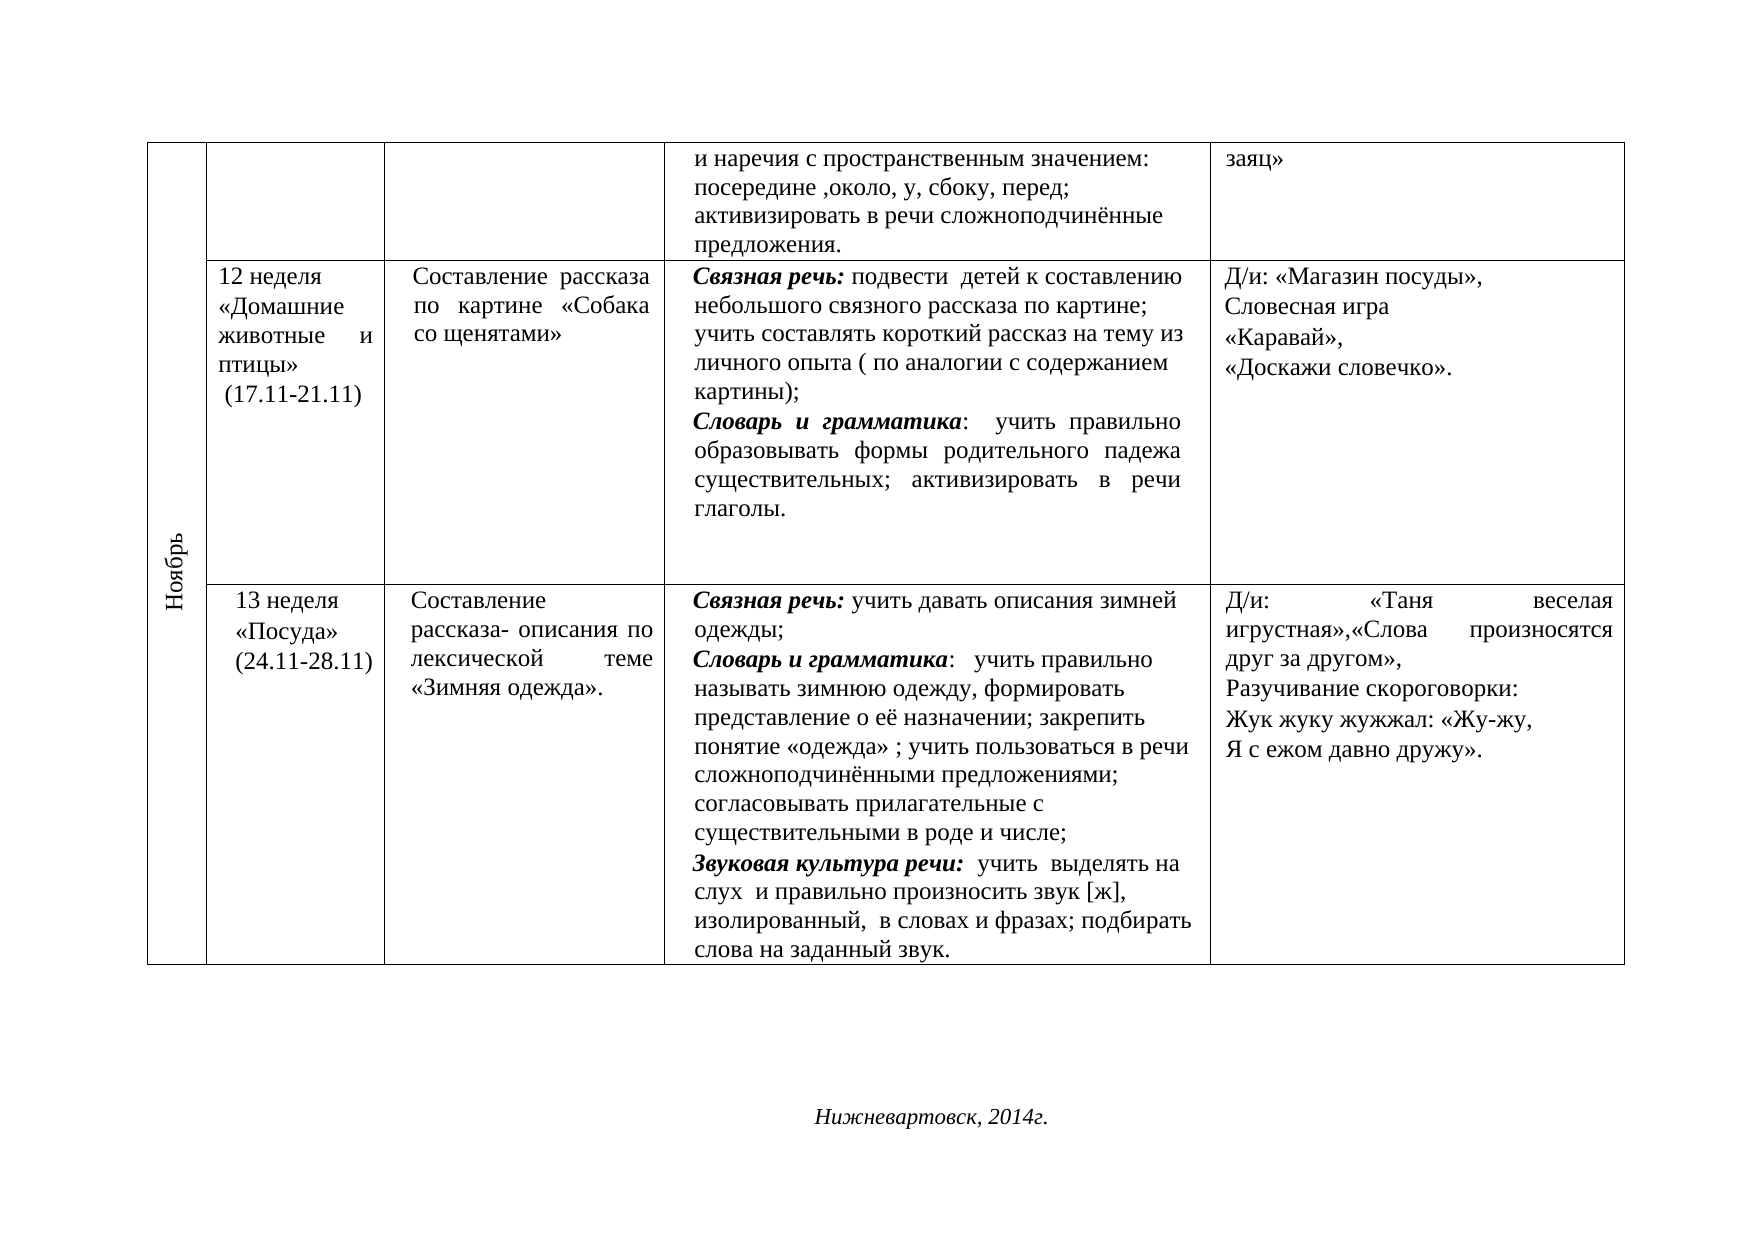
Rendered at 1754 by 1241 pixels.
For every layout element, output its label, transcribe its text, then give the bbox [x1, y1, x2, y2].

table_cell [1211, 143, 1624, 260]
table_cell Составление рассказа- описания по лексической теме «Зимняя одежда». [385, 585, 664, 964]
table_cell Связная речь: подвести детей к составлению небольшого связного рассказа по картине; учить составлять короткий рассказ на тему из личного опыта ( по аналогии с содержанием картины); Словарь и грамматика: учить правильно образовывать формы родительного падежа существительных; активизировать в речи глаголы. [665, 261, 1210, 584]
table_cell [207, 143, 384, 260]
table_cell 13 неделя «Посуда» (24.11-28.11) [207, 585, 384, 964]
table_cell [665, 143, 1210, 260]
table_cell 12 неделя «Домашние животные и птицы» (17.11-21.11) [207, 261, 384, 584]
table_cell Составление рассказа по картине «Собака со щенятами» [385, 261, 664, 584]
table_cell Связная речь: учить давать описания зимней одежды; Словарь и грамматика: учить правильно называть зимнюю одежду, формировать представление о её назначении; закрепить понятие «одежда» ; учить пользоваться в речи сложноподчинёнными предложениями; согласовывать прилагательные с существительными в роде и числе; Звуковая культура речи: учить выделять на слух и правильно произносить звук [ж], изолированный, в словах и фразах; подбирать слова на заданный звук. [665, 585, 1210, 964]
table_cell Д/и: «Таня веселая игрустная»,«Слова произносятся друг за другом», Разучивание скороговорки: Жук жуку жужжал: «Жу-жу, Я с ежом давно дружу». [1211, 585, 1624, 964]
table_cell Д/и: «Магазин посуды», Словесная игра «Каравай», «Доскажи словечко». [1211, 261, 1624, 584]
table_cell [385, 143, 664, 260]
